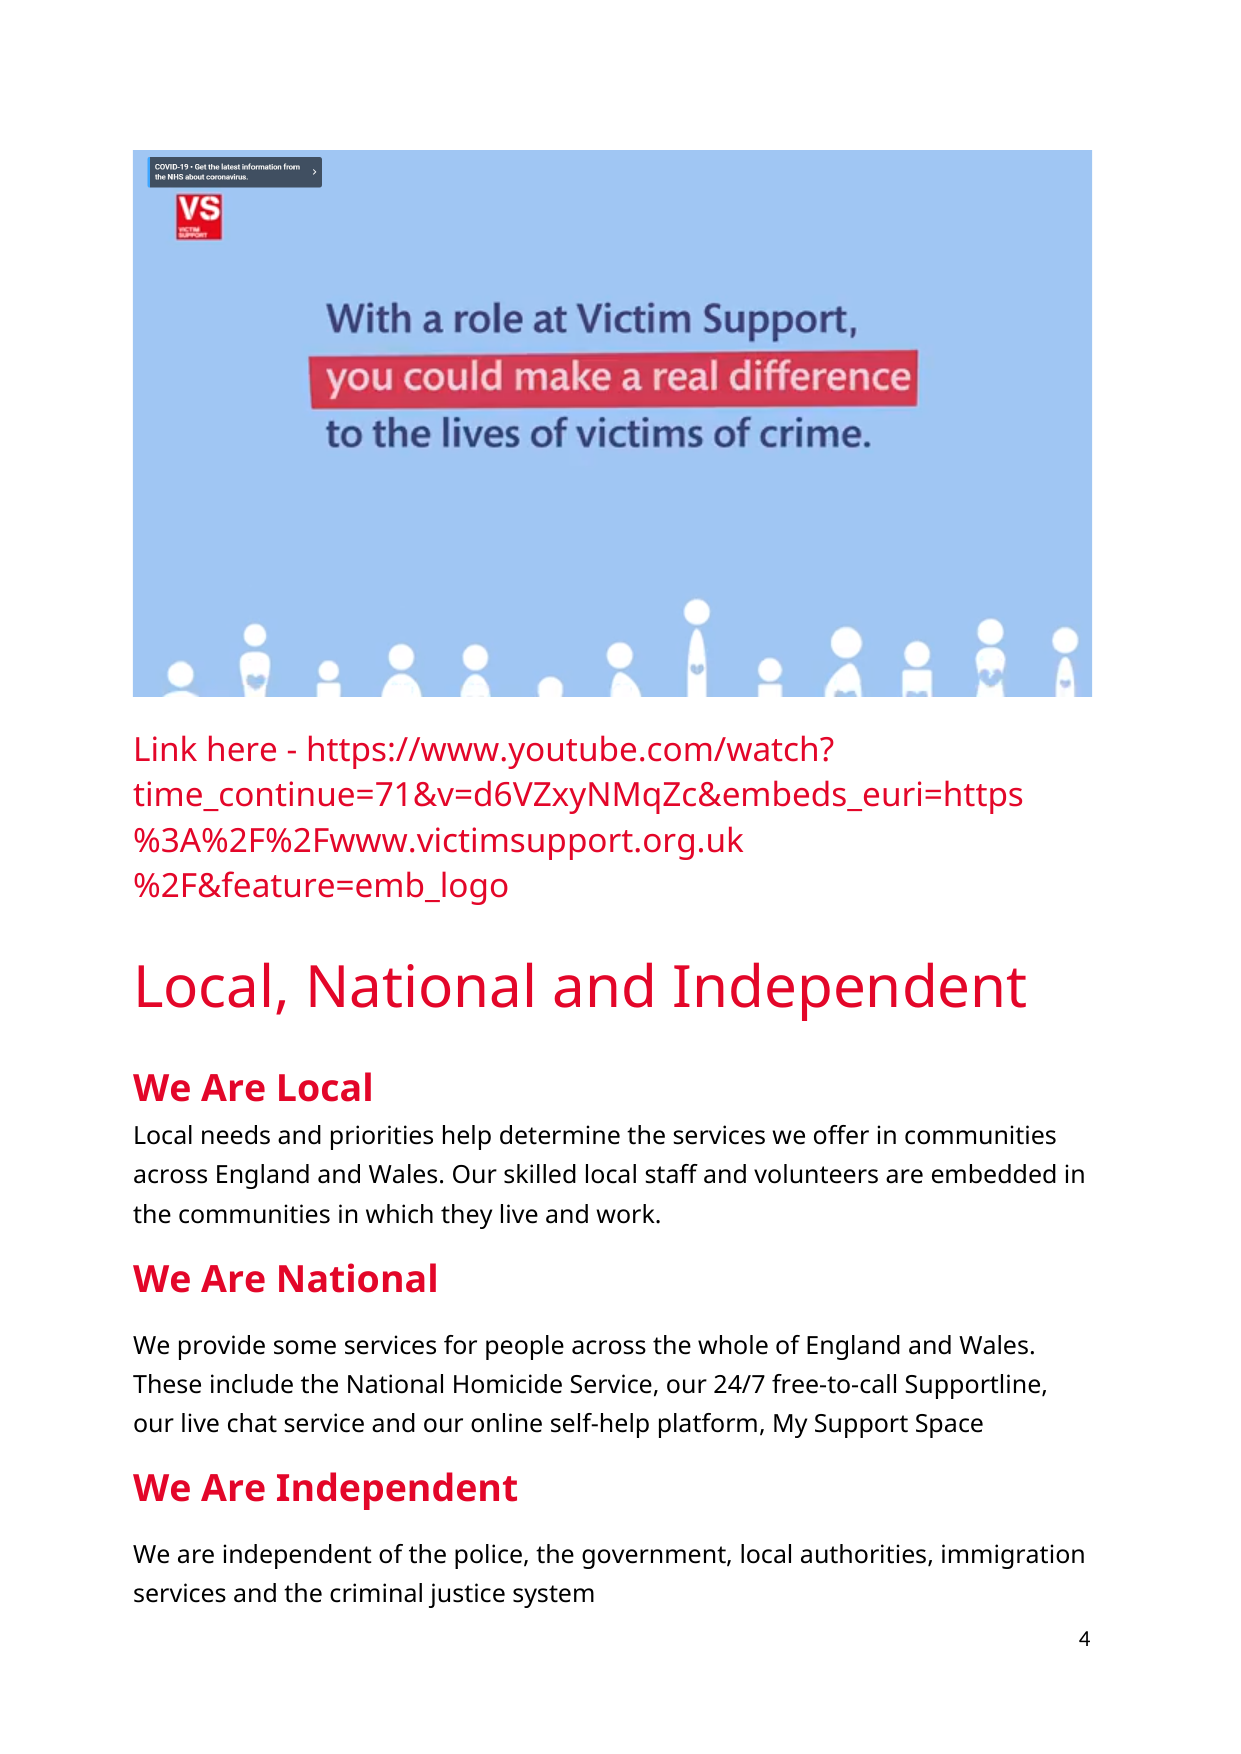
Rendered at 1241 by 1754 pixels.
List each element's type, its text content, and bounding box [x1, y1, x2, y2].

text We Are Local Local needs and priorities help determine the services we offer in communities across England and Wales. Our skilled local staff and volunteers are embedded in the communities in which they live and work. [133, 1062, 1090, 1230]
text We are independent of the police, the government, local authorities, immigration services and the criminal justice system [133, 1537, 1090, 1610]
text We provide some services for people across the whole of England and Wales. These include the National Homicide Service, our 24/7 free-to-call Supportline, our live chat service and our online self-help platform, My Support Space [133, 1327, 1090, 1440]
text We Are Independent [133, 1462, 1090, 1513]
text We Are National [133, 1252, 1090, 1303]
text Link here - https://www.youtube.com/watch?time_continue=71&v=d6VZxyNMqZc&embeds_euri=https%3A%2F%2Fwww.victimsupport.org.uk%2F&feature=emb_logo [133, 726, 1090, 907]
picture [132, 150, 1093, 697]
text Local, National and Independent [133, 945, 1090, 1024]
